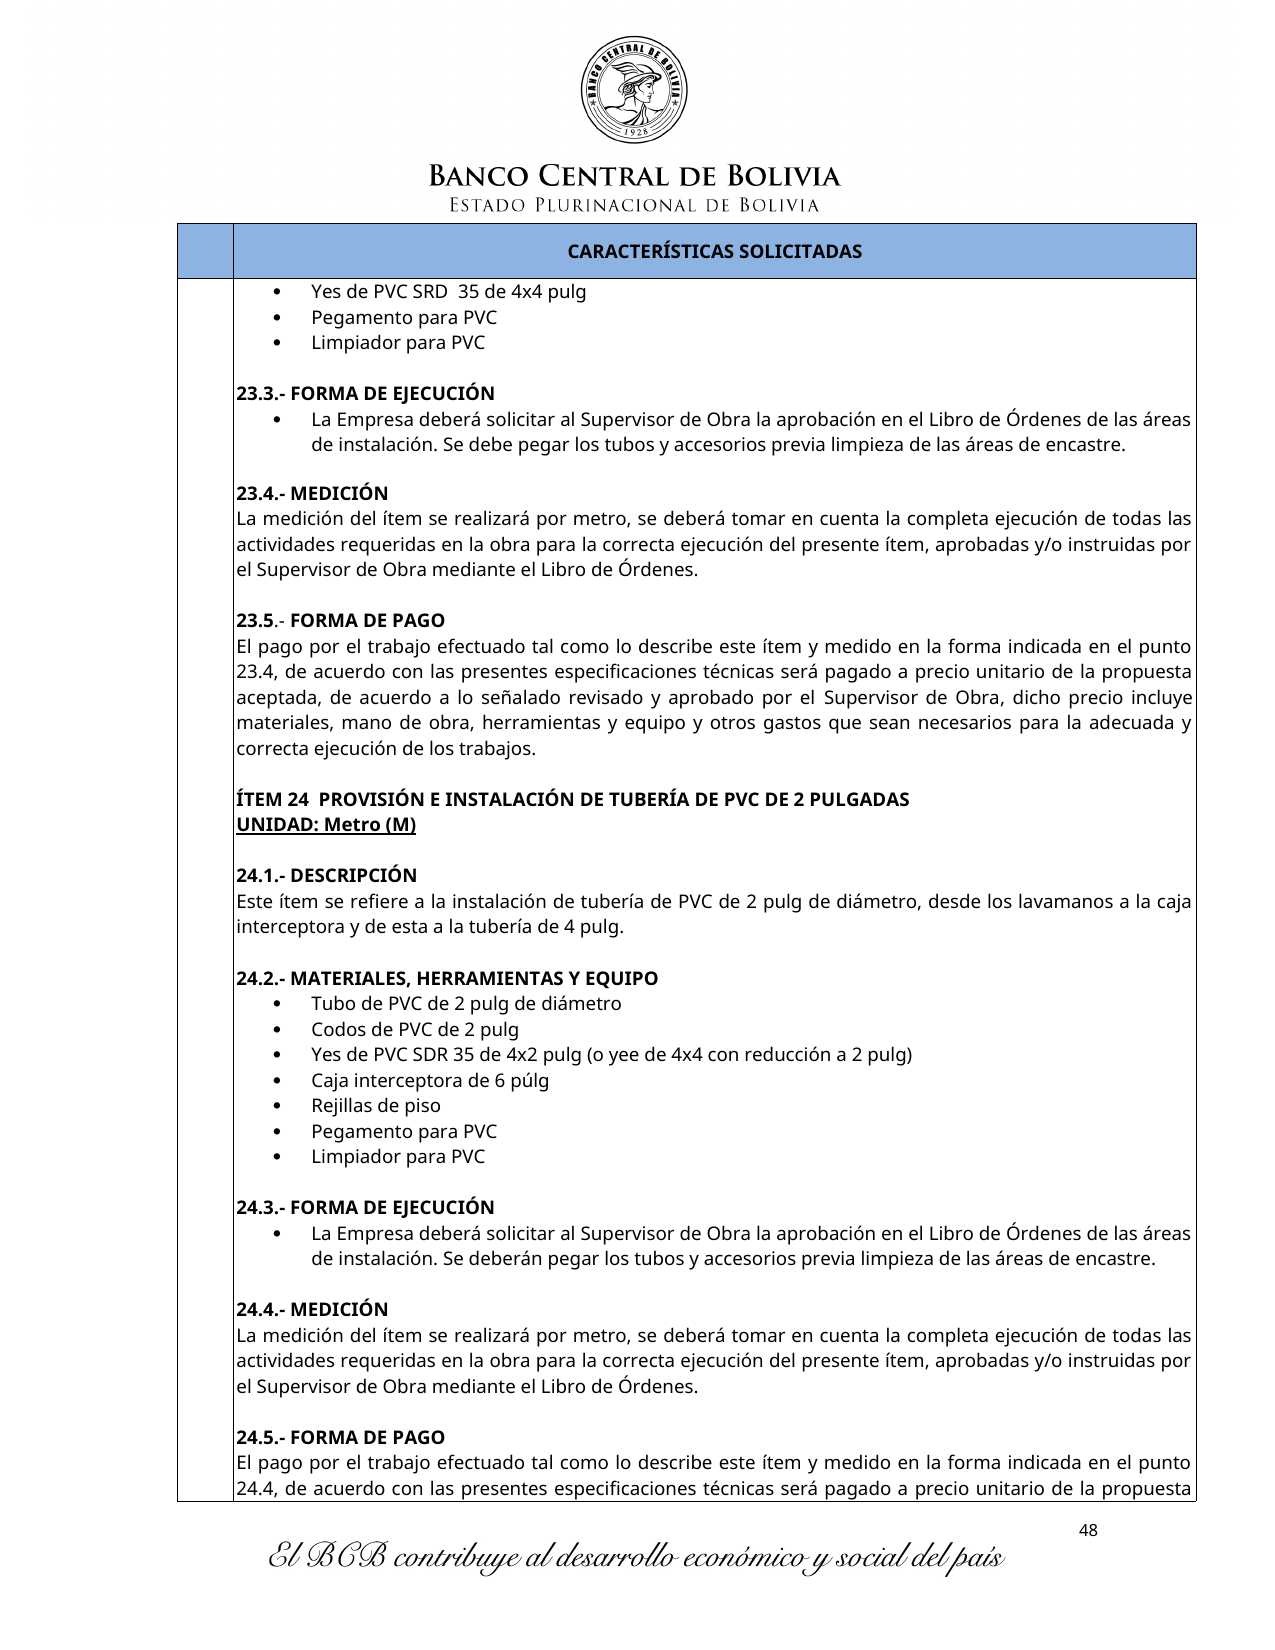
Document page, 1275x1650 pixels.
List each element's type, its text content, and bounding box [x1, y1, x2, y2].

picture [29, 0, 1234, 219]
table_cell [178, 279, 233, 1501]
table_header CARACTERÍSTICAS SOLICITADAS [234, 224, 1196, 278]
table_header [178, 224, 233, 278]
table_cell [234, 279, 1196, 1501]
picture [269, 1541, 1006, 1577]
